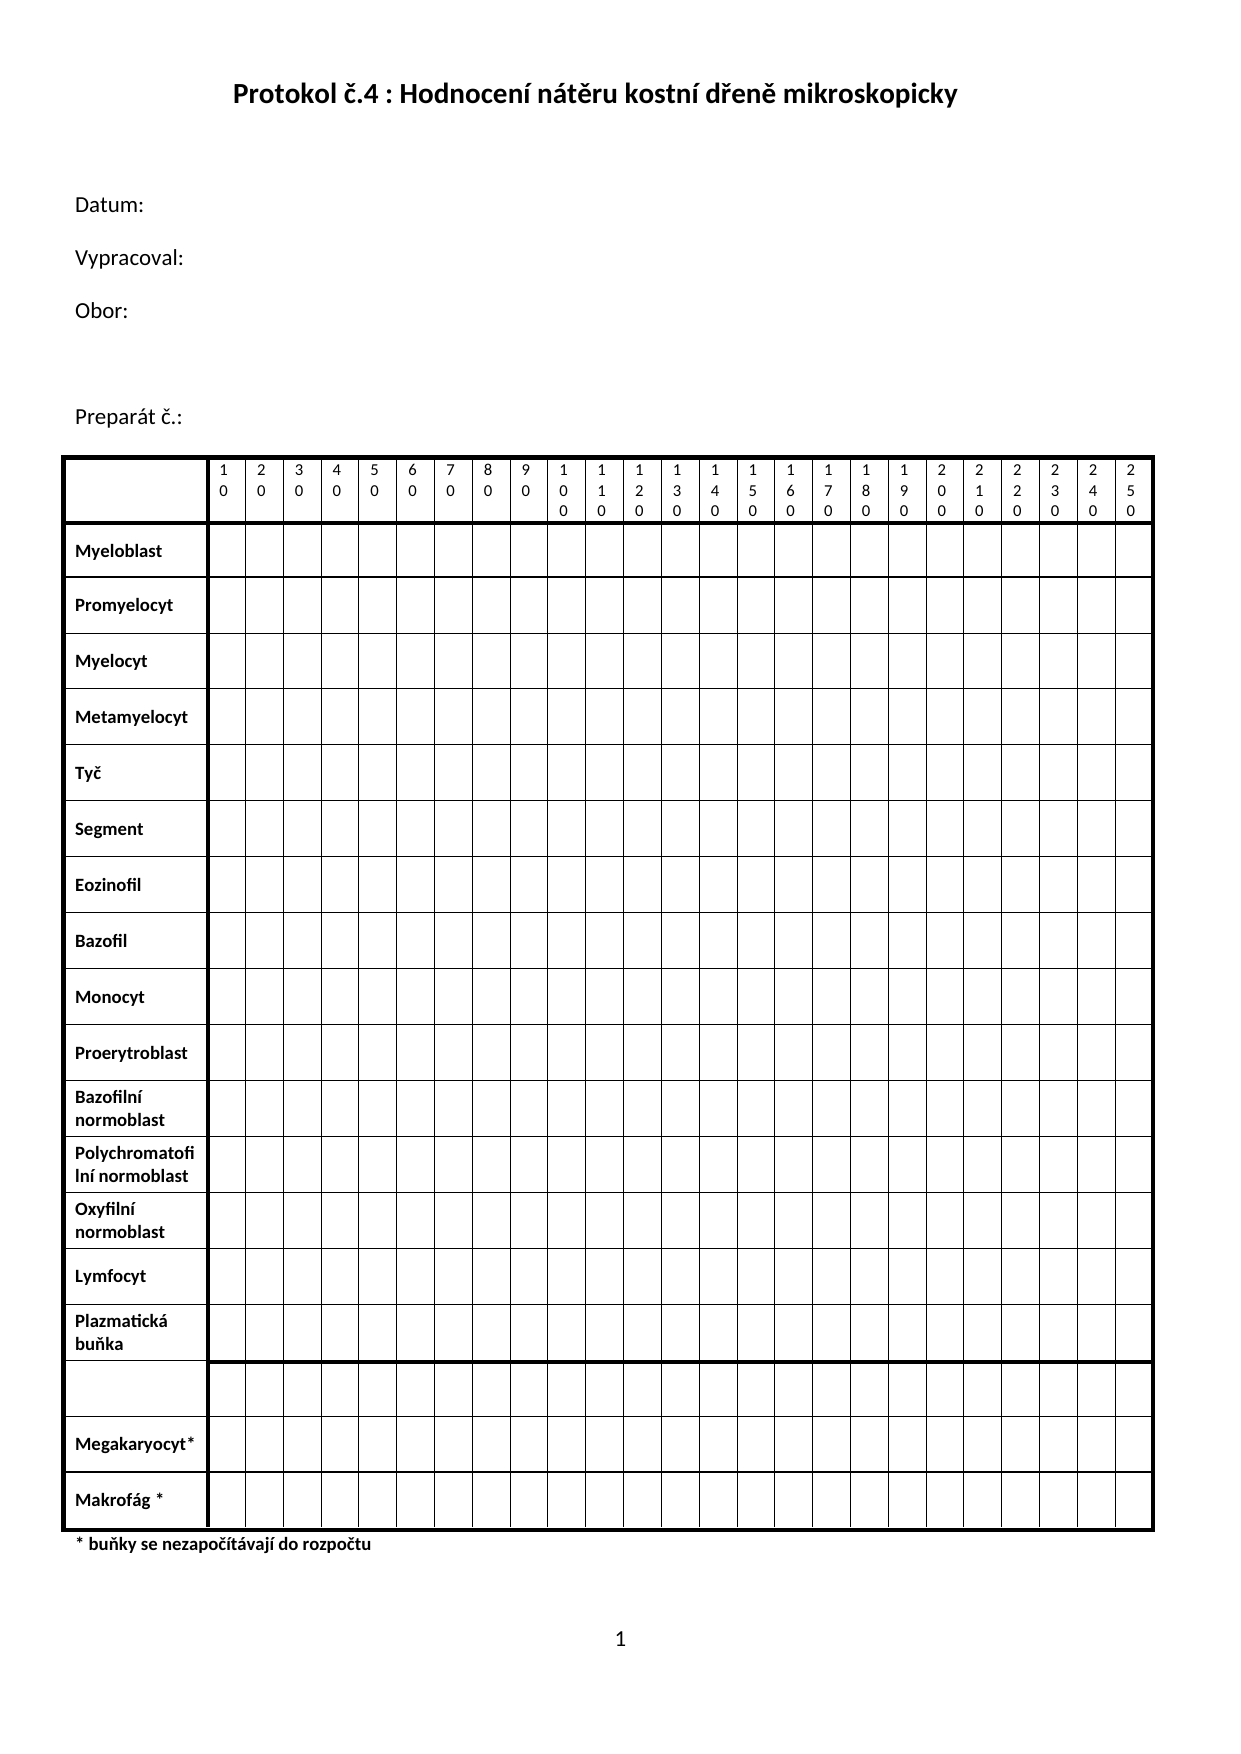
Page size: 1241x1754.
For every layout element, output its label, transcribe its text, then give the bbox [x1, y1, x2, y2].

table_header 100 [548, 460, 585, 521]
table_cell [889, 801, 926, 856]
table_cell [1116, 745, 1151, 800]
table_cell [700, 1025, 737, 1080]
table_header 90 [511, 460, 547, 521]
table_cell [397, 801, 434, 856]
table_cell [775, 1417, 812, 1471]
table_cell [624, 857, 661, 912]
table_cell [964, 801, 1001, 856]
table_cell [775, 1025, 812, 1080]
table_cell [210, 913, 245, 968]
table_cell [246, 1249, 283, 1304]
table_cell [359, 689, 396, 744]
table_cell [775, 1305, 812, 1359]
table_cell [210, 969, 245, 1024]
table_cell [548, 1364, 585, 1416]
table_cell [586, 689, 623, 744]
table_cell [473, 913, 510, 968]
table_cell [662, 801, 699, 856]
table_cell [435, 525, 472, 576]
table_cell [1116, 1025, 1151, 1080]
table_cell [624, 1193, 661, 1248]
table_cell [624, 745, 661, 800]
table_cell [586, 745, 623, 800]
table_cell [246, 1137, 283, 1192]
table_cell [927, 1417, 963, 1471]
table_cell [586, 801, 623, 856]
table_cell Megakaryocyt* [66, 1417, 206, 1471]
table_cell [473, 969, 510, 1024]
table_cell [322, 1081, 358, 1136]
table_header 170 [813, 460, 850, 521]
table_cell [662, 857, 699, 912]
table_cell [700, 578, 737, 632]
table_cell [1040, 1417, 1077, 1471]
table_cell Polychromatofilní normoblast [66, 1137, 206, 1192]
table_cell [927, 1249, 963, 1304]
table_cell [397, 913, 434, 968]
table_cell [246, 857, 283, 912]
table_cell [1116, 689, 1151, 744]
table_cell [964, 1137, 1001, 1192]
table_cell [284, 689, 321, 744]
table_cell [1116, 1193, 1151, 1248]
table_cell [964, 1305, 1001, 1359]
table_cell [624, 525, 661, 576]
table_cell [586, 525, 623, 576]
table_cell [284, 1364, 321, 1416]
table_cell [473, 634, 510, 688]
table_cell [322, 913, 358, 968]
table_cell [1078, 1137, 1115, 1192]
table_cell [1116, 1305, 1151, 1359]
table_cell [1040, 1305, 1077, 1359]
table_cell [210, 745, 245, 800]
table_cell [964, 1193, 1001, 1248]
table_cell Proerytroblast [66, 1025, 206, 1080]
table_cell [511, 525, 547, 576]
table_cell [927, 1473, 963, 1527]
table_cell [397, 634, 434, 688]
table_cell [964, 1417, 1001, 1471]
table_cell [889, 969, 926, 1024]
table_cell [964, 1364, 1001, 1416]
table_cell [813, 525, 850, 576]
table_cell [1078, 745, 1115, 800]
table_cell [322, 1137, 358, 1192]
table_cell [927, 745, 963, 800]
table_cell [1002, 578, 1039, 632]
table_cell [511, 1249, 547, 1304]
table_cell [322, 857, 358, 912]
table_header 190 [889, 460, 926, 521]
table_cell [662, 1473, 699, 1527]
table_cell Monocyt [66, 969, 206, 1024]
table_cell [359, 1137, 396, 1192]
table_cell [889, 913, 926, 968]
table_cell [813, 1417, 850, 1471]
table_cell [1116, 578, 1151, 632]
table_cell [700, 969, 737, 1024]
table_cell [284, 578, 321, 632]
table_cell Tyč [66, 745, 206, 800]
table_cell [359, 1364, 396, 1416]
table_cell [624, 1137, 661, 1192]
table_cell [813, 634, 850, 688]
table_cell [359, 1473, 396, 1527]
table_cell [889, 525, 926, 576]
table_cell [397, 689, 434, 744]
table_cell [813, 1473, 850, 1527]
table_cell [1078, 1364, 1115, 1416]
table_cell [1116, 913, 1151, 968]
table_cell [548, 689, 585, 744]
table_cell [964, 969, 1001, 1024]
table_cell [548, 578, 585, 632]
table_cell [246, 1193, 283, 1248]
table_cell [624, 1364, 661, 1416]
table_cell [851, 1025, 888, 1080]
table_cell [284, 1025, 321, 1080]
table_cell [397, 1081, 434, 1136]
table_cell [1002, 634, 1039, 688]
table_cell [775, 969, 812, 1024]
table_cell [1040, 1364, 1077, 1416]
table_cell [1078, 1473, 1115, 1527]
table_cell [284, 745, 321, 800]
table_cell [738, 1249, 774, 1304]
table_cell [397, 578, 434, 632]
table_cell [662, 745, 699, 800]
table_cell [473, 1364, 510, 1416]
table_cell [1116, 969, 1151, 1024]
table_cell [210, 1081, 245, 1136]
table_cell [246, 913, 283, 968]
table_cell [775, 1137, 812, 1192]
table_cell [775, 801, 812, 856]
table_cell [775, 634, 812, 688]
table_cell [511, 857, 547, 912]
table_cell [210, 689, 245, 744]
table_cell [435, 1081, 472, 1136]
table_cell [738, 1193, 774, 1248]
table_cell [435, 578, 472, 632]
table_cell [473, 689, 510, 744]
table_cell [586, 1249, 623, 1304]
table_cell [738, 1081, 774, 1136]
table_cell [548, 525, 585, 576]
table_cell [964, 1473, 1001, 1527]
table_header 200 [927, 460, 963, 521]
table_cell [511, 689, 547, 744]
table_cell [284, 525, 321, 576]
table_cell Promyelocyt [66, 578, 206, 632]
table_cell [322, 578, 358, 632]
table_cell [1002, 801, 1039, 856]
table_cell [1078, 1417, 1115, 1471]
table_cell [473, 1417, 510, 1471]
table_header 60 [397, 460, 434, 521]
table_cell [851, 578, 888, 632]
table_cell [1116, 1137, 1151, 1192]
table_cell [397, 1417, 434, 1471]
table_cell [813, 1081, 850, 1136]
table_cell [1002, 1081, 1039, 1136]
table_cell [813, 1025, 850, 1080]
table_cell [511, 745, 547, 800]
table_cell [813, 1193, 850, 1248]
text Obor: [75, 296, 1165, 324]
table_cell [322, 745, 358, 800]
table_cell [624, 1305, 661, 1359]
table_header 80 [473, 460, 510, 521]
table_cell [210, 801, 245, 856]
table_cell [548, 1305, 585, 1359]
table_cell [1002, 969, 1039, 1024]
table_cell [889, 1364, 926, 1416]
table_cell [927, 578, 963, 632]
table_cell [66, 1361, 206, 1416]
table_cell [889, 1473, 926, 1527]
table_cell [322, 634, 358, 688]
table_cell [851, 1193, 888, 1248]
table_cell [851, 1081, 888, 1136]
table_cell [889, 1193, 926, 1248]
table_cell [359, 745, 396, 800]
table_cell [435, 1417, 472, 1471]
table_cell [586, 913, 623, 968]
table_cell [775, 578, 812, 632]
table_cell [548, 1417, 585, 1471]
table_cell [548, 913, 585, 968]
table_cell [511, 1364, 547, 1416]
table_cell [700, 1305, 737, 1359]
table_cell [1040, 1249, 1077, 1304]
table_cell [775, 1081, 812, 1136]
table_cell [586, 1025, 623, 1080]
table_cell [322, 801, 358, 856]
table_cell [700, 913, 737, 968]
table_cell [813, 1137, 850, 1192]
table_cell [1002, 1417, 1039, 1471]
table_cell [548, 1473, 585, 1527]
table_cell [813, 1249, 850, 1304]
table_cell [1078, 913, 1115, 968]
table_cell Makrofág * [66, 1473, 206, 1527]
table_cell [586, 578, 623, 632]
table_cell [813, 1364, 850, 1416]
table_cell [511, 801, 547, 856]
table_cell [1078, 1081, 1115, 1136]
table_cell [1078, 1249, 1115, 1304]
table_cell [738, 1473, 774, 1527]
table_cell [548, 634, 585, 688]
table_cell [246, 1305, 283, 1359]
table_cell [738, 689, 774, 744]
table_cell [738, 801, 774, 856]
table_cell [210, 1025, 245, 1080]
text Protokol č.4 : Hodnocení nátěru kostní dřeně mikroskopicky [75, 75, 1165, 111]
table_cell [284, 1305, 321, 1359]
table_cell [246, 689, 283, 744]
table_cell [210, 1417, 245, 1471]
table_cell [284, 1193, 321, 1248]
table_cell [473, 1473, 510, 1527]
table_cell [284, 857, 321, 912]
table_cell [964, 1249, 1001, 1304]
table_cell [1040, 578, 1077, 632]
table_cell [284, 801, 321, 856]
table_cell [1116, 857, 1151, 912]
table_cell [284, 913, 321, 968]
table_cell [511, 1417, 547, 1471]
table_cell [1116, 1249, 1151, 1304]
table_cell [851, 1417, 888, 1471]
table_cell [210, 525, 245, 576]
table_cell [624, 969, 661, 1024]
table_cell [662, 525, 699, 576]
table_cell [1078, 801, 1115, 856]
table_cell [1040, 1193, 1077, 1248]
table_cell [284, 1249, 321, 1304]
table_cell [548, 745, 585, 800]
table_cell [1040, 689, 1077, 744]
table_cell [624, 634, 661, 688]
table_cell [1040, 1081, 1077, 1136]
table_header 50 [359, 460, 396, 521]
table_cell [322, 1305, 358, 1359]
table_header 140 [700, 460, 737, 521]
table_cell [700, 745, 737, 800]
table_cell [322, 1417, 358, 1471]
table_cell [738, 1025, 774, 1080]
text Datum: [75, 190, 1165, 218]
table_cell [662, 1364, 699, 1416]
table_cell [813, 745, 850, 800]
table_cell [210, 1473, 245, 1527]
table_cell [246, 1081, 283, 1136]
table_cell [435, 857, 472, 912]
table_cell [964, 913, 1001, 968]
table_cell [927, 1137, 963, 1192]
table_cell [435, 1305, 472, 1359]
table_cell [473, 745, 510, 800]
table_cell [851, 857, 888, 912]
table_cell [927, 801, 963, 856]
table_cell [851, 634, 888, 688]
table_cell [210, 1305, 245, 1359]
table_header 40 [322, 460, 358, 521]
table_cell [662, 1081, 699, 1136]
table_cell [662, 1249, 699, 1304]
table_cell [889, 857, 926, 912]
table_cell [246, 801, 283, 856]
table_cell [775, 689, 812, 744]
table_cell [284, 1081, 321, 1136]
table_header 210 [964, 460, 1001, 521]
table_cell Bazofilní normoblast [66, 1081, 206, 1136]
table_cell Lymfocyt [66, 1249, 206, 1304]
table_cell [586, 1473, 623, 1527]
table_cell [624, 1417, 661, 1471]
table_cell [927, 1305, 963, 1359]
table_cell [473, 525, 510, 576]
table_cell [359, 969, 396, 1024]
table_cell [813, 969, 850, 1024]
table_cell [775, 1364, 812, 1416]
table_cell [964, 857, 1001, 912]
table_cell [813, 1305, 850, 1359]
table_cell [322, 969, 358, 1024]
table_cell [1116, 525, 1151, 576]
table_cell [700, 689, 737, 744]
table_cell [359, 913, 396, 968]
table_cell [662, 1305, 699, 1359]
table_cell [927, 1025, 963, 1080]
table_cell [1040, 969, 1077, 1024]
table_cell [586, 1081, 623, 1136]
table_cell [548, 1025, 585, 1080]
table_cell [1040, 801, 1077, 856]
table_cell [548, 801, 585, 856]
table_cell [1116, 801, 1151, 856]
table_cell [624, 1081, 661, 1136]
table_cell [246, 525, 283, 576]
table_cell [1002, 689, 1039, 744]
table_cell [1040, 1473, 1077, 1527]
table_cell [284, 634, 321, 688]
table_cell [1040, 1137, 1077, 1192]
table_cell [624, 689, 661, 744]
table_header 30 [284, 460, 321, 521]
table_cell [1040, 857, 1077, 912]
table_cell [624, 801, 661, 856]
table_cell [210, 1249, 245, 1304]
table_cell Myeloblast [66, 525, 206, 576]
table_cell [700, 1193, 737, 1248]
table_cell [435, 801, 472, 856]
table_cell [435, 1249, 472, 1304]
table_cell [738, 969, 774, 1024]
table_cell [473, 578, 510, 632]
table_cell [1040, 525, 1077, 576]
table_cell [397, 1473, 434, 1527]
table_cell [662, 634, 699, 688]
table_cell [889, 578, 926, 632]
table_cell [435, 745, 472, 800]
table_cell [889, 689, 926, 744]
table_cell [548, 1081, 585, 1136]
table_cell [889, 634, 926, 688]
table_cell [210, 1137, 245, 1192]
table_cell [927, 1193, 963, 1248]
table_cell [435, 1193, 472, 1248]
table_cell [1116, 1364, 1151, 1416]
table_cell [964, 634, 1001, 688]
table_cell [435, 1025, 472, 1080]
table_cell [1078, 969, 1115, 1024]
table_cell [964, 525, 1001, 576]
table_cell [359, 1193, 396, 1248]
table_cell [210, 578, 245, 632]
table_cell [586, 857, 623, 912]
table_cell [586, 1364, 623, 1416]
table_cell Myelocyt [66, 634, 206, 688]
table_cell [511, 1025, 547, 1080]
table_cell [359, 578, 396, 632]
table_cell [1002, 745, 1039, 800]
table_cell [889, 745, 926, 800]
table_cell [359, 801, 396, 856]
table_cell [1040, 745, 1077, 800]
table_cell [473, 1081, 510, 1136]
table_cell [775, 1473, 812, 1527]
table_header 240 [1078, 460, 1115, 521]
table_cell [813, 578, 850, 632]
table_cell [548, 857, 585, 912]
table_cell [397, 969, 434, 1024]
table_cell [775, 857, 812, 912]
table_cell [927, 634, 963, 688]
table_cell [700, 525, 737, 576]
table_cell [1002, 857, 1039, 912]
table_cell [359, 1305, 396, 1359]
table_cell [700, 1417, 737, 1471]
table_cell [927, 689, 963, 744]
table_cell [397, 1249, 434, 1304]
table_cell [851, 913, 888, 968]
table_cell [359, 1081, 396, 1136]
table_cell [284, 1473, 321, 1527]
table_cell [359, 1025, 396, 1080]
table_cell [397, 857, 434, 912]
table_cell [624, 1249, 661, 1304]
table_cell [397, 1305, 434, 1359]
table_cell [700, 801, 737, 856]
table_cell [964, 1025, 1001, 1080]
table_cell [889, 1137, 926, 1192]
table_header 130 [662, 460, 699, 521]
table_cell [473, 1249, 510, 1304]
table_cell [397, 1364, 434, 1416]
table_header 250 [1116, 460, 1151, 521]
table_cell [511, 1081, 547, 1136]
table_cell [927, 969, 963, 1024]
table_header 20 [246, 460, 283, 521]
table_cell [210, 634, 245, 688]
table_cell [1040, 913, 1077, 968]
table_cell [927, 1081, 963, 1136]
table_cell [813, 857, 850, 912]
table_cell [1078, 1025, 1115, 1080]
table_cell [662, 1137, 699, 1192]
table_cell [700, 1081, 737, 1136]
table_cell [889, 1305, 926, 1359]
table_cell [700, 634, 737, 688]
table_cell [322, 1249, 358, 1304]
table_cell [359, 525, 396, 576]
table_cell [246, 969, 283, 1024]
table_cell [662, 578, 699, 632]
table_cell [813, 801, 850, 856]
table_cell [851, 1249, 888, 1304]
table_cell [473, 801, 510, 856]
table_cell [246, 578, 283, 632]
table_cell [210, 1193, 245, 1248]
table_header 120 [624, 460, 661, 521]
table_cell Eozinofil [66, 857, 206, 912]
table_cell [435, 689, 472, 744]
text * buňky se nezapočítávají do rozpočtu [75, 1532, 1165, 1555]
table_cell [775, 1249, 812, 1304]
table_cell [851, 1305, 888, 1359]
table_cell [851, 689, 888, 744]
table_cell [813, 913, 850, 968]
table_cell [1078, 578, 1115, 632]
table_cell [738, 1364, 774, 1416]
table_cell [473, 1025, 510, 1080]
table_cell [1002, 1364, 1039, 1416]
table_cell [246, 1025, 283, 1080]
table_cell [1078, 1305, 1115, 1359]
table_cell [1002, 1249, 1039, 1304]
table_cell [473, 1305, 510, 1359]
table_cell [624, 913, 661, 968]
table_cell [1002, 1193, 1039, 1248]
table_cell [246, 745, 283, 800]
table_cell [511, 969, 547, 1024]
table_cell [964, 1081, 1001, 1136]
table_cell [775, 745, 812, 800]
table_cell [662, 689, 699, 744]
table_cell [1078, 525, 1115, 576]
table_cell [586, 1193, 623, 1248]
table_cell [1116, 1473, 1151, 1527]
table_cell [548, 1193, 585, 1248]
table_cell [889, 1025, 926, 1080]
table_cell [738, 525, 774, 576]
table_cell [775, 913, 812, 968]
table_cell [359, 1249, 396, 1304]
table_cell [586, 1305, 623, 1359]
table_cell Plazmatická buňka [66, 1305, 206, 1359]
table_cell [473, 1137, 510, 1192]
table_cell Metamyelocyt [66, 689, 206, 744]
table_header 220 [1002, 460, 1039, 521]
table_cell [397, 1025, 434, 1080]
table_cell [322, 1364, 358, 1416]
table_header 230 [1040, 460, 1077, 521]
table_header 180 [851, 460, 888, 521]
table_cell [473, 1193, 510, 1248]
table_cell [322, 689, 358, 744]
table_cell [322, 1193, 358, 1248]
table_cell [851, 1364, 888, 1416]
table_cell [738, 634, 774, 688]
table_cell [511, 634, 547, 688]
table_cell [397, 1137, 434, 1192]
table_cell [1002, 913, 1039, 968]
table_cell [284, 1137, 321, 1192]
table_cell [738, 578, 774, 632]
table_cell [1002, 1473, 1039, 1527]
table_cell [889, 1249, 926, 1304]
table_cell [397, 1193, 434, 1248]
table_cell [662, 1193, 699, 1248]
table_cell [435, 1473, 472, 1527]
table_cell [1002, 1137, 1039, 1192]
table_cell [511, 913, 547, 968]
table_cell [586, 1137, 623, 1192]
table_cell [813, 689, 850, 744]
table_cell [511, 1137, 547, 1192]
text Preparát č.: [75, 402, 1165, 430]
table_cell [397, 525, 434, 576]
table_cell [775, 1193, 812, 1248]
table_cell [700, 1364, 737, 1416]
table_cell [1078, 857, 1115, 912]
table_cell [511, 578, 547, 632]
table_cell [322, 525, 358, 576]
table_cell [548, 1249, 585, 1304]
table_cell [738, 1417, 774, 1471]
table_cell [284, 1417, 321, 1471]
table_header [66, 460, 206, 521]
table_cell [624, 1025, 661, 1080]
table_cell [624, 578, 661, 632]
table_cell [1002, 525, 1039, 576]
table_cell [435, 634, 472, 688]
table_cell [700, 1249, 737, 1304]
table_cell [1116, 1081, 1151, 1136]
table_cell [700, 857, 737, 912]
table_cell Segment [66, 801, 206, 856]
table_cell [511, 1305, 547, 1359]
table_cell [1040, 634, 1077, 688]
table_cell [511, 1193, 547, 1248]
table_cell [1116, 634, 1151, 688]
table_cell [210, 857, 245, 912]
table_cell [624, 1473, 661, 1527]
table_cell Oxyfilní normoblast [66, 1193, 206, 1248]
table_cell [246, 1417, 283, 1471]
table_cell [927, 913, 963, 968]
table_cell [246, 1364, 283, 1416]
table_cell [851, 1473, 888, 1527]
table_cell [851, 969, 888, 1024]
table_cell [435, 1364, 472, 1416]
table_header 110 [586, 460, 623, 521]
table_header 70 [435, 460, 472, 521]
table_cell [775, 525, 812, 576]
table_cell [359, 857, 396, 912]
table_cell [738, 745, 774, 800]
table_cell [738, 857, 774, 912]
table_cell [284, 969, 321, 1024]
table_cell [435, 1137, 472, 1192]
table_cell [964, 689, 1001, 744]
table_cell [738, 913, 774, 968]
table_cell [738, 1305, 774, 1359]
table_cell [322, 1025, 358, 1080]
table_cell [586, 1417, 623, 1471]
table_cell [1078, 634, 1115, 688]
table_cell [1078, 689, 1115, 744]
table_cell [359, 634, 396, 688]
table_cell [586, 634, 623, 688]
table_cell [738, 1137, 774, 1192]
table_header 10 [210, 460, 245, 521]
table_cell [586, 969, 623, 1024]
table_cell [1002, 1025, 1039, 1080]
table_cell [964, 578, 1001, 632]
table_cell [662, 1417, 699, 1471]
table_cell [851, 745, 888, 800]
table_cell [889, 1081, 926, 1136]
table_cell [246, 634, 283, 688]
table_cell [1116, 1417, 1151, 1471]
table_cell [435, 913, 472, 968]
table_cell [548, 1137, 585, 1192]
table_cell [700, 1137, 737, 1192]
table_cell [662, 1025, 699, 1080]
table_cell [662, 969, 699, 1024]
table_cell [927, 525, 963, 576]
table_cell [359, 1417, 396, 1471]
table_header 150 [738, 460, 774, 521]
table_cell [662, 913, 699, 968]
table_cell [964, 745, 1001, 800]
table_cell Bazofil [66, 913, 206, 968]
table_cell [210, 1364, 245, 1416]
table_cell [1078, 1193, 1115, 1248]
table_cell [889, 1417, 926, 1471]
table_cell [548, 969, 585, 1024]
table_header 160 [775, 460, 812, 521]
table_cell [927, 857, 963, 912]
table_cell [397, 745, 434, 800]
table_cell [700, 1473, 737, 1527]
text Vypracoval: [75, 243, 1165, 271]
table_cell [435, 969, 472, 1024]
table_cell [473, 857, 510, 912]
table_cell [927, 1364, 963, 1416]
table_cell [246, 1473, 283, 1527]
table_cell [1040, 1025, 1077, 1080]
table_cell [851, 525, 888, 576]
table_cell [511, 1473, 547, 1527]
table_cell [851, 1137, 888, 1192]
table_cell [1002, 1305, 1039, 1359]
table_cell [322, 1473, 358, 1527]
table_cell [851, 801, 888, 856]
